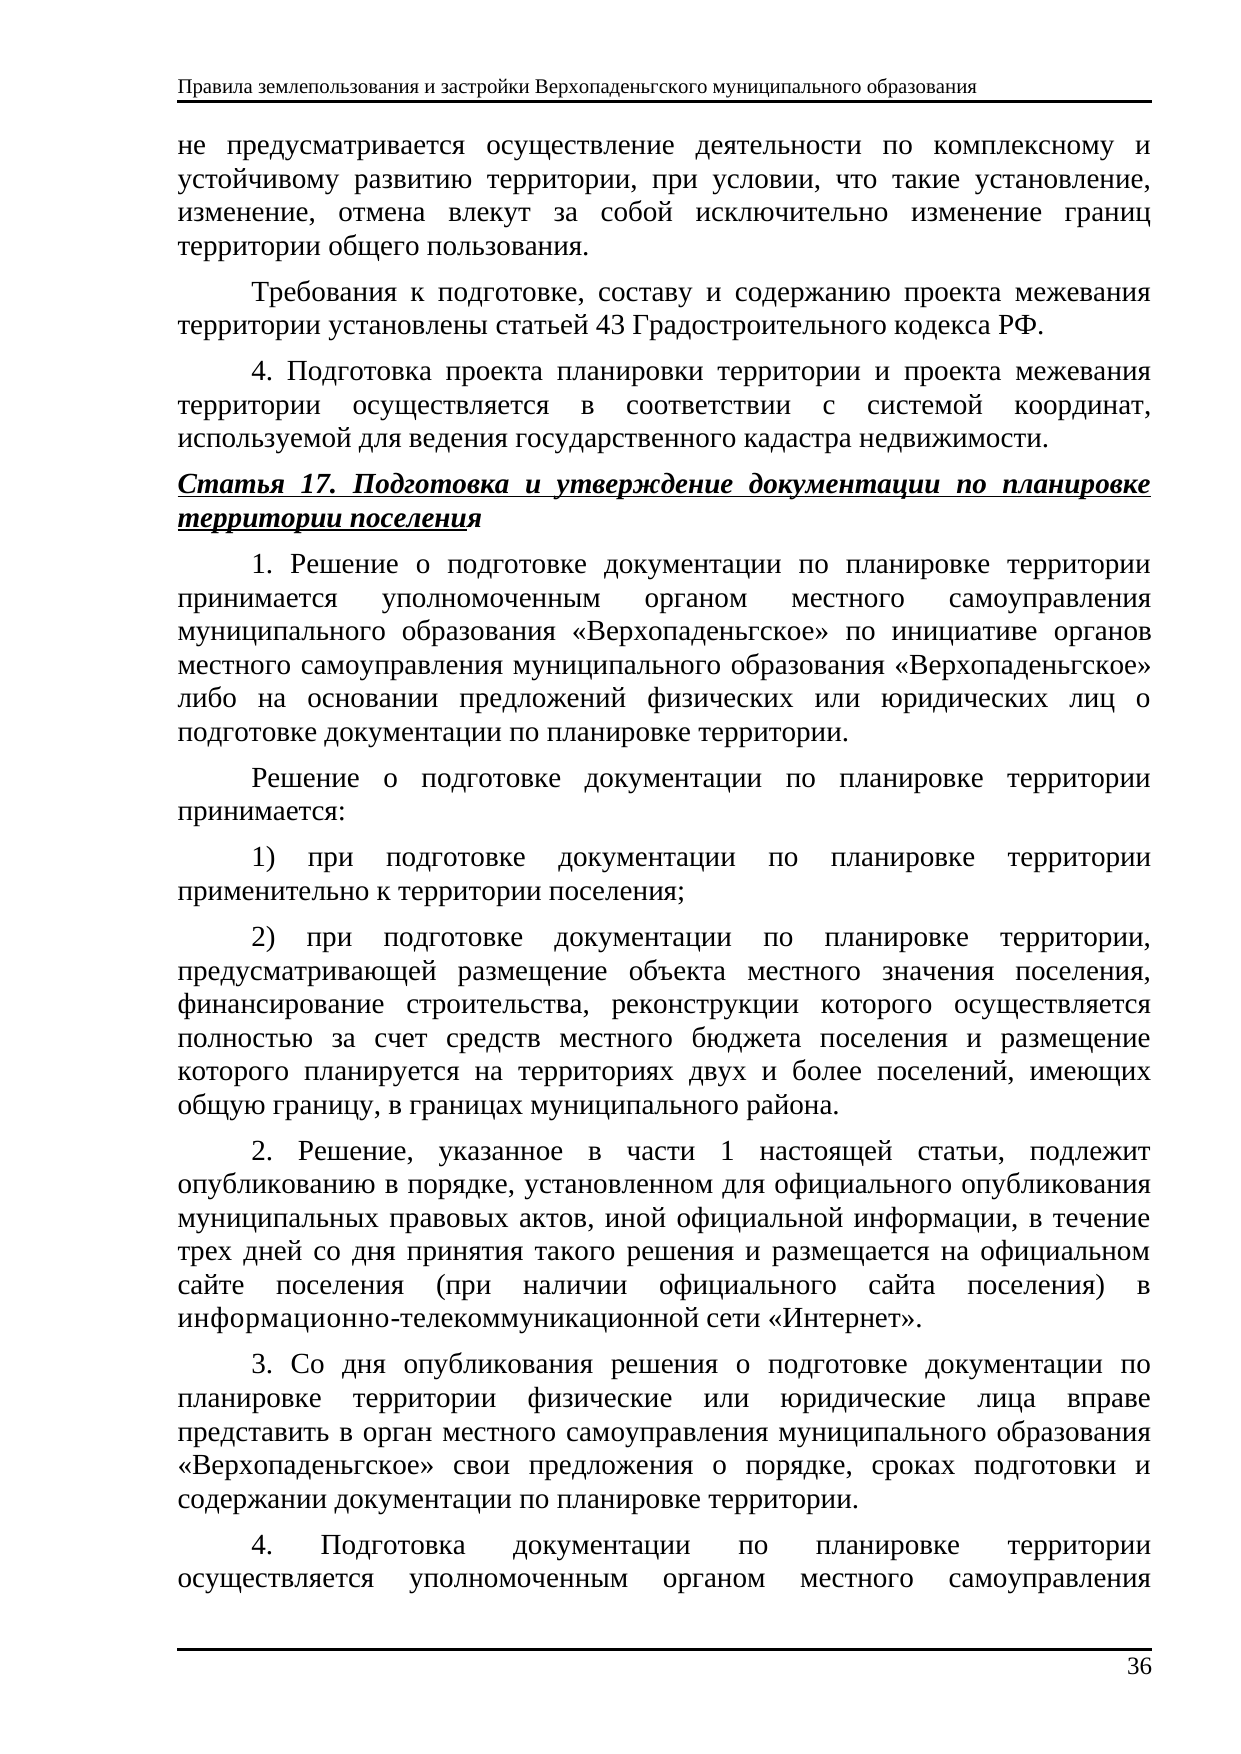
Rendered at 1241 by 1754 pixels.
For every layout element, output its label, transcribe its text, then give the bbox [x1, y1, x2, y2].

text 2) при подготовке документации по планировке территории, предусматривающей размещение объекта местного значения поселения, финансирование строительства, реконструкции которого осуществляется полностью за счет средств местного бюджета поселения и размещение которого планируется на территориях двух и более поселений, имеющих общую границу, в границах муниципального района. [177, 919, 1152, 1120]
text Требования к подготовке, составу и содержанию проекта межевания территории установлены статьей 43 Градостроительного кодекса РФ. [177, 274, 1152, 341]
text 4. Подготовка проекта планировки территории и проекта межевания территории осуществляется в соответствии с системой координат, используемой для ведения государственного кадастра недвижимости. [177, 353, 1152, 454]
text 3. Со дня опубликования решения о подготовке документации по планировке территории физические или юридические лица вправе представить в орган местного самоуправления муниципального образования «Верхопаденьгское» свои предложения о порядке, сроках подготовки и содержании документации по планировке территории. [177, 1347, 1152, 1514]
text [177, 1527, 1152, 1594]
text 2. Решение, указанное в части 1 настоящей статьи, подлежит опубликованию в порядке, установленном для официального опубликования муниципальных правовых актов, иной официальной информации, в течение трех дней со дня принятия такого решения и размещается на официальном сайте поселения (при наличии официального сайта поселения) в информационно-телекоммуникационной сети «Интернет». [177, 1133, 1152, 1334]
subtitle Статья 17. Подготовка и утверждение документации по планировке территории поселения [177, 467, 1152, 534]
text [177, 127, 1152, 261]
text 1) при подготовке документации по планировке территории применительно к территории поселения; [177, 839, 1152, 907]
text 1. Решение о подготовке документации по планировке территории принимается уполномоченным органом местного самоуправления муниципального образования «Верхопаденьгское» по инициативе органов местного самоуправления муниципального образования «Верхопаденьгское» либо на основании предложений физических или юридических лиц о подготовке документации по планировке территории. [177, 546, 1152, 747]
text Решение о подготовке документации по планировке территории принимается: [177, 760, 1152, 827]
